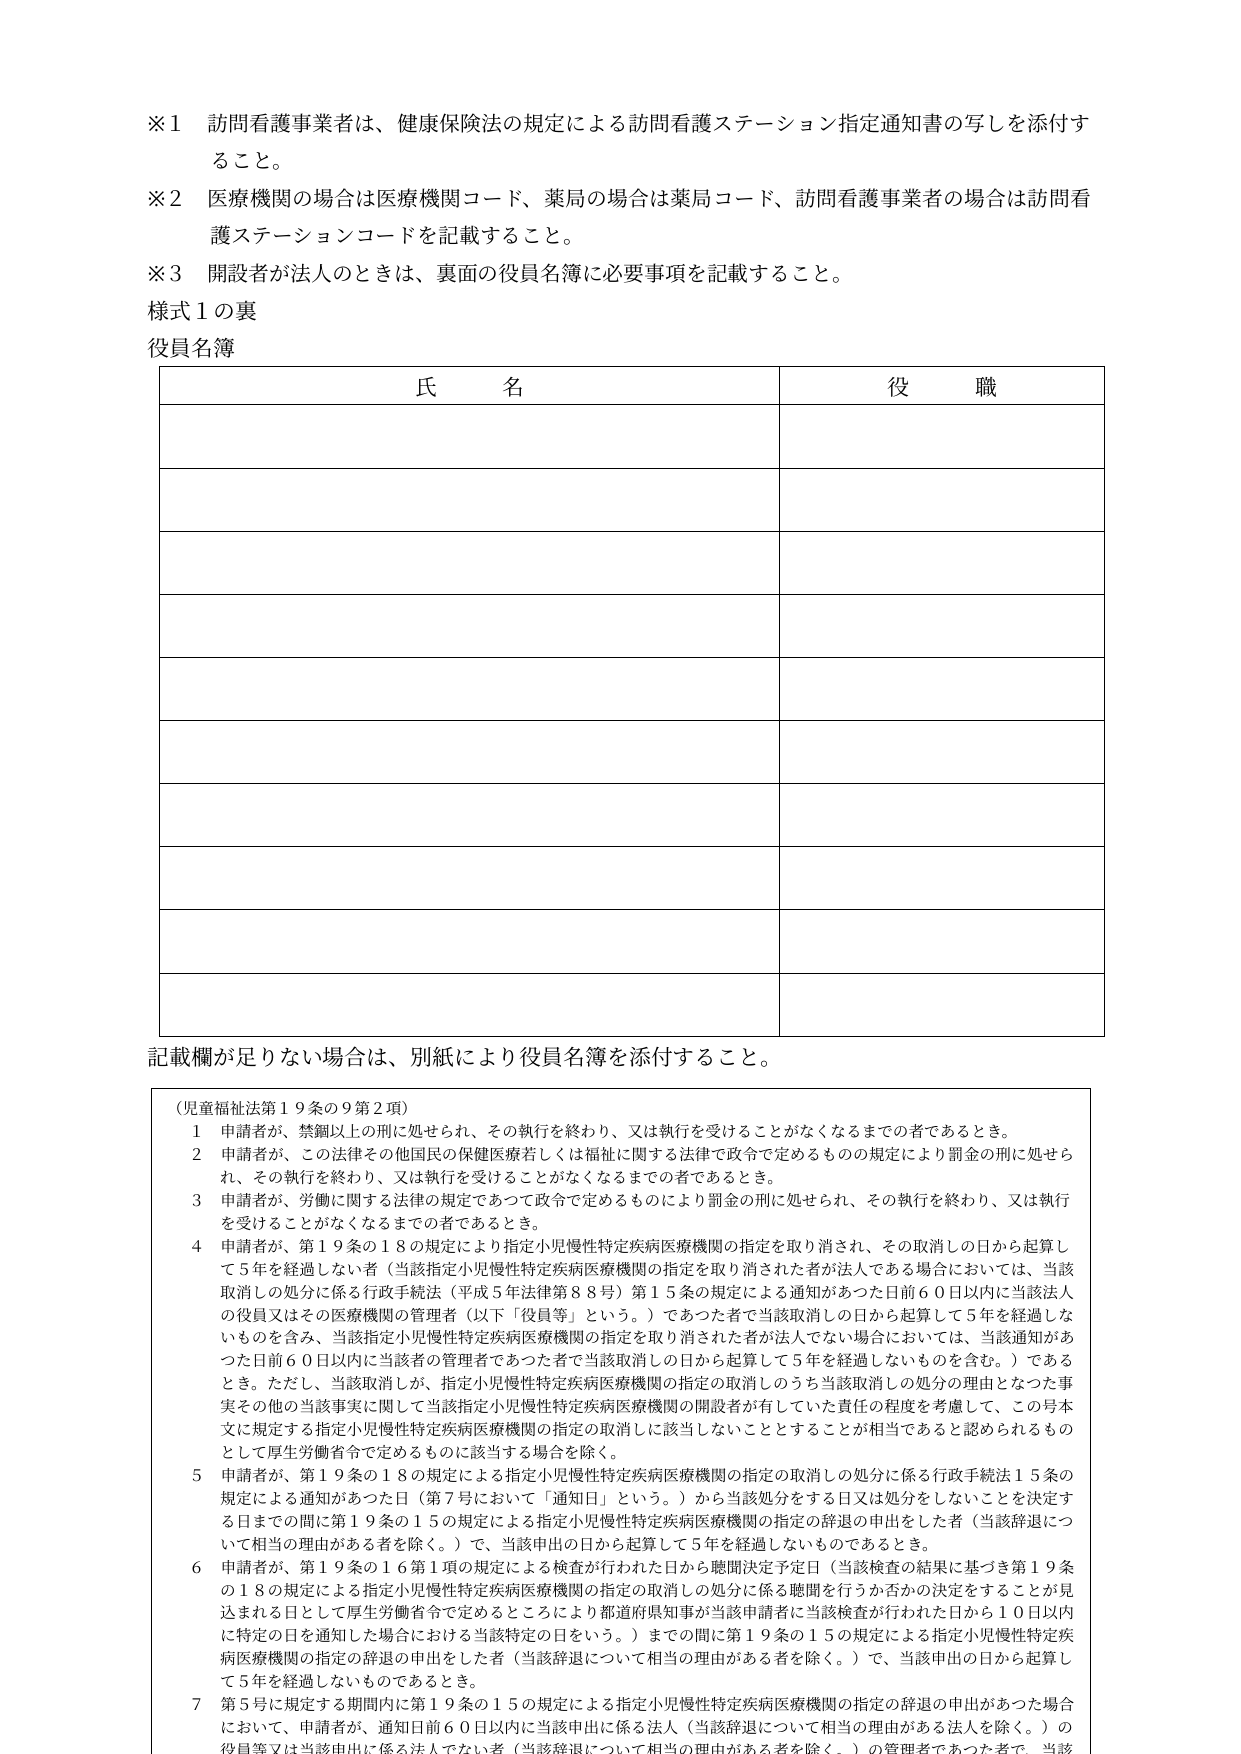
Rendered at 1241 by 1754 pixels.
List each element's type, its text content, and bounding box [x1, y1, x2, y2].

table_header 役 職 [780, 367, 1104, 404]
table_cell [160, 595, 779, 657]
table_cell [780, 595, 1104, 657]
table_cell [160, 721, 779, 783]
table_cell [780, 910, 1104, 972]
table_cell [160, 910, 779, 972]
table_cell [160, 658, 779, 720]
text ※３ 開設者が法人のときは、裏面の役員名簿に必要事項を記載すること。 [148, 253, 1092, 291]
table_cell [160, 974, 779, 1036]
table_cell [160, 532, 779, 594]
text ※１ 訪問看護事業者は、健康保険法の規定による訪問看護ステーション指定通知書の写しを添付すること。 [148, 103, 1092, 178]
table_cell [160, 405, 779, 467]
text 役員名簿 [148, 328, 1092, 366]
text ※２ 医療機関の場合は医療機関コード、薬局の場合は薬局コード、訪問看護事業者の場合は訪問看護ステーションコードを記載すること。 [148, 178, 1092, 253]
table_header 氏 名 [160, 367, 779, 404]
table_cell [780, 784, 1104, 846]
table_cell [780, 405, 1104, 467]
table_cell [780, 974, 1104, 1036]
text 記載欄が足りない場合は、別紙により役員名簿を添付すること。 [148, 1037, 1092, 1074]
table_cell [160, 847, 779, 909]
table_cell [780, 469, 1104, 531]
table_cell [780, 721, 1104, 783]
table_cell [160, 784, 779, 846]
table_cell [160, 469, 779, 531]
table_cell [780, 847, 1104, 909]
text 様式１の裏 [148, 291, 1092, 328]
table_cell [780, 658, 1104, 720]
table_cell [780, 532, 1104, 594]
